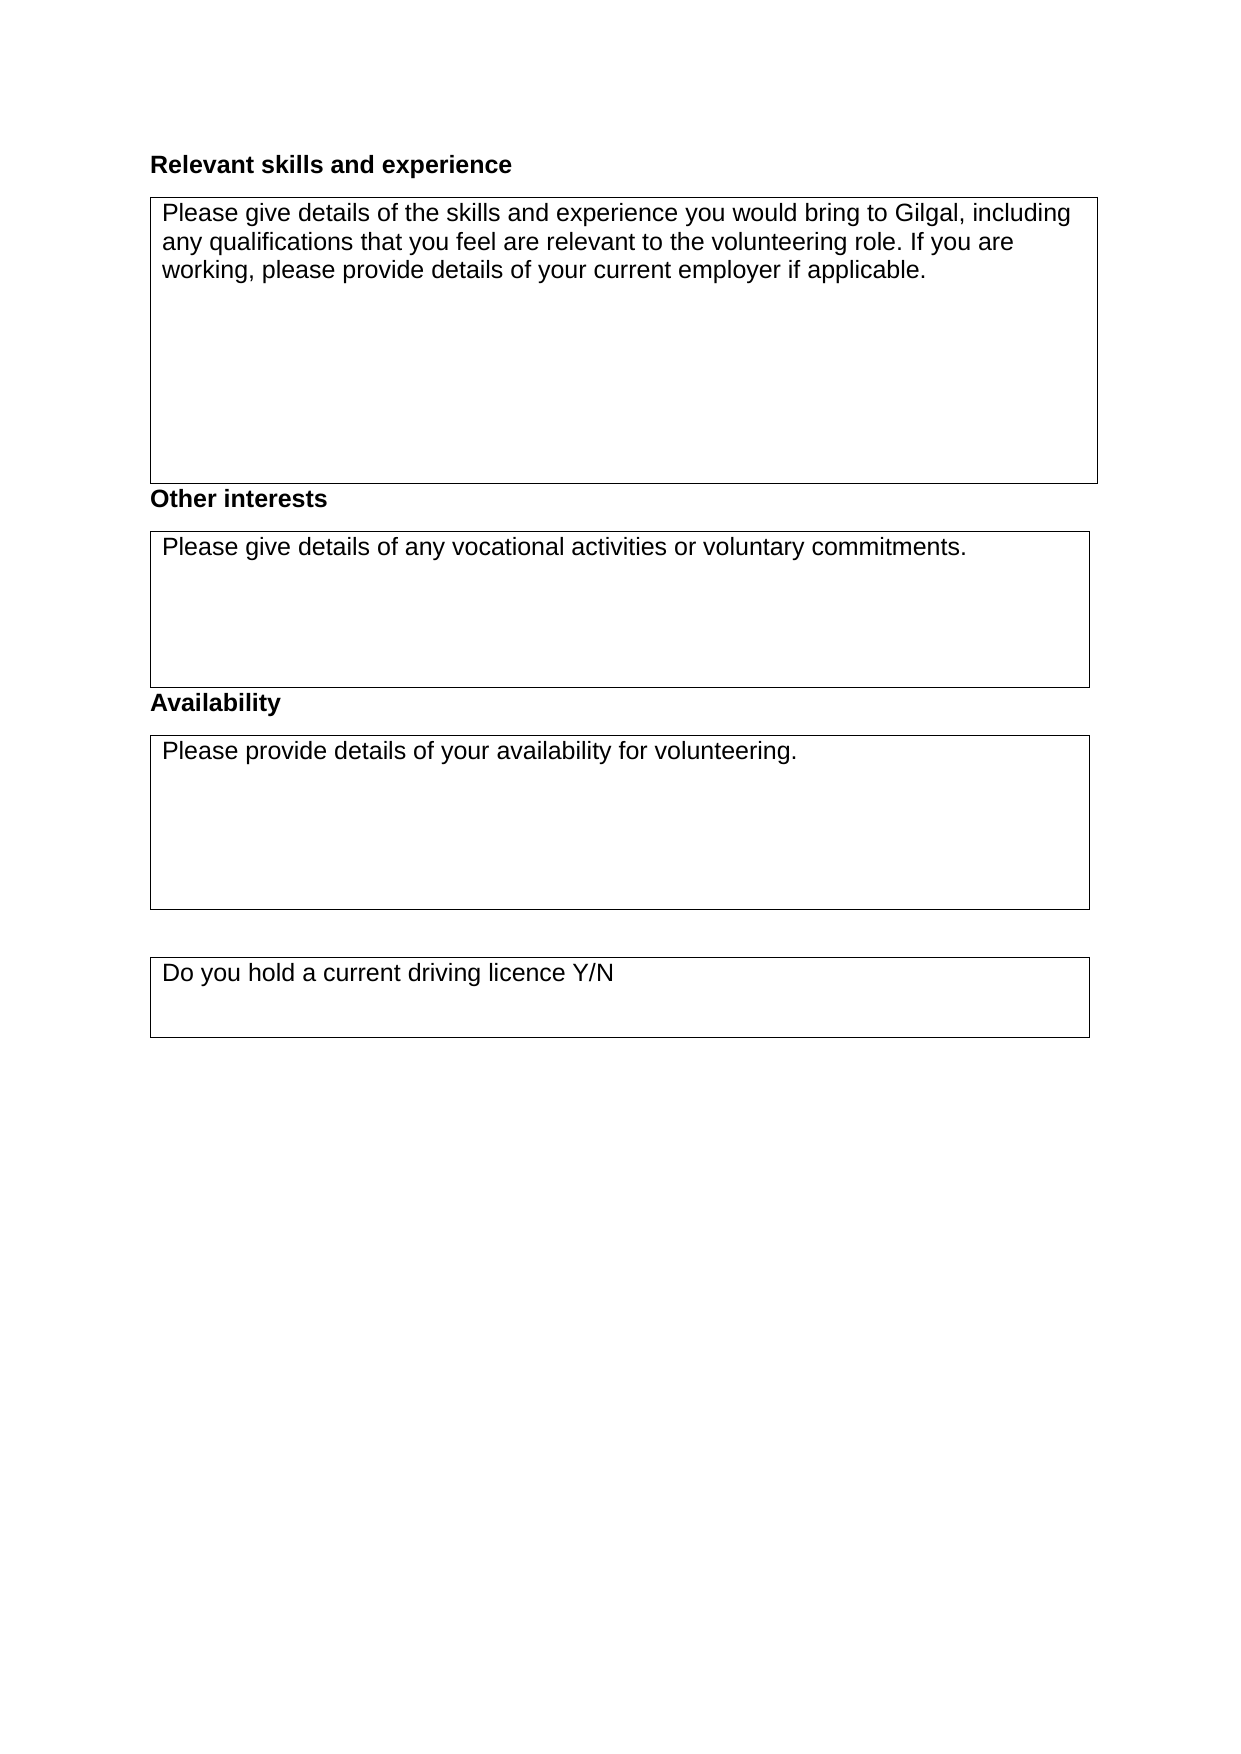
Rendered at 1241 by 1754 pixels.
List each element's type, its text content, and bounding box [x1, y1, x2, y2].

table_header Please give details of the skills and experience you would bring to Gilgal, including any qualifications that you feel are relevant to the volunteering role. If you are working, please provide details of your current employer if applicable. [151, 198, 1097, 483]
table_header Do you hold a current driving licence Y/N [151, 958, 1089, 1037]
text Relevant skills and experience [150, 150, 1090, 179]
text Availability [150, 688, 1090, 717]
text Other interests [150, 484, 1090, 513]
table_header Please provide details of your availability for volunteering. [151, 736, 1089, 909]
table_header Please give details of any vocational activities or voluntary commitments. [151, 532, 1089, 687]
